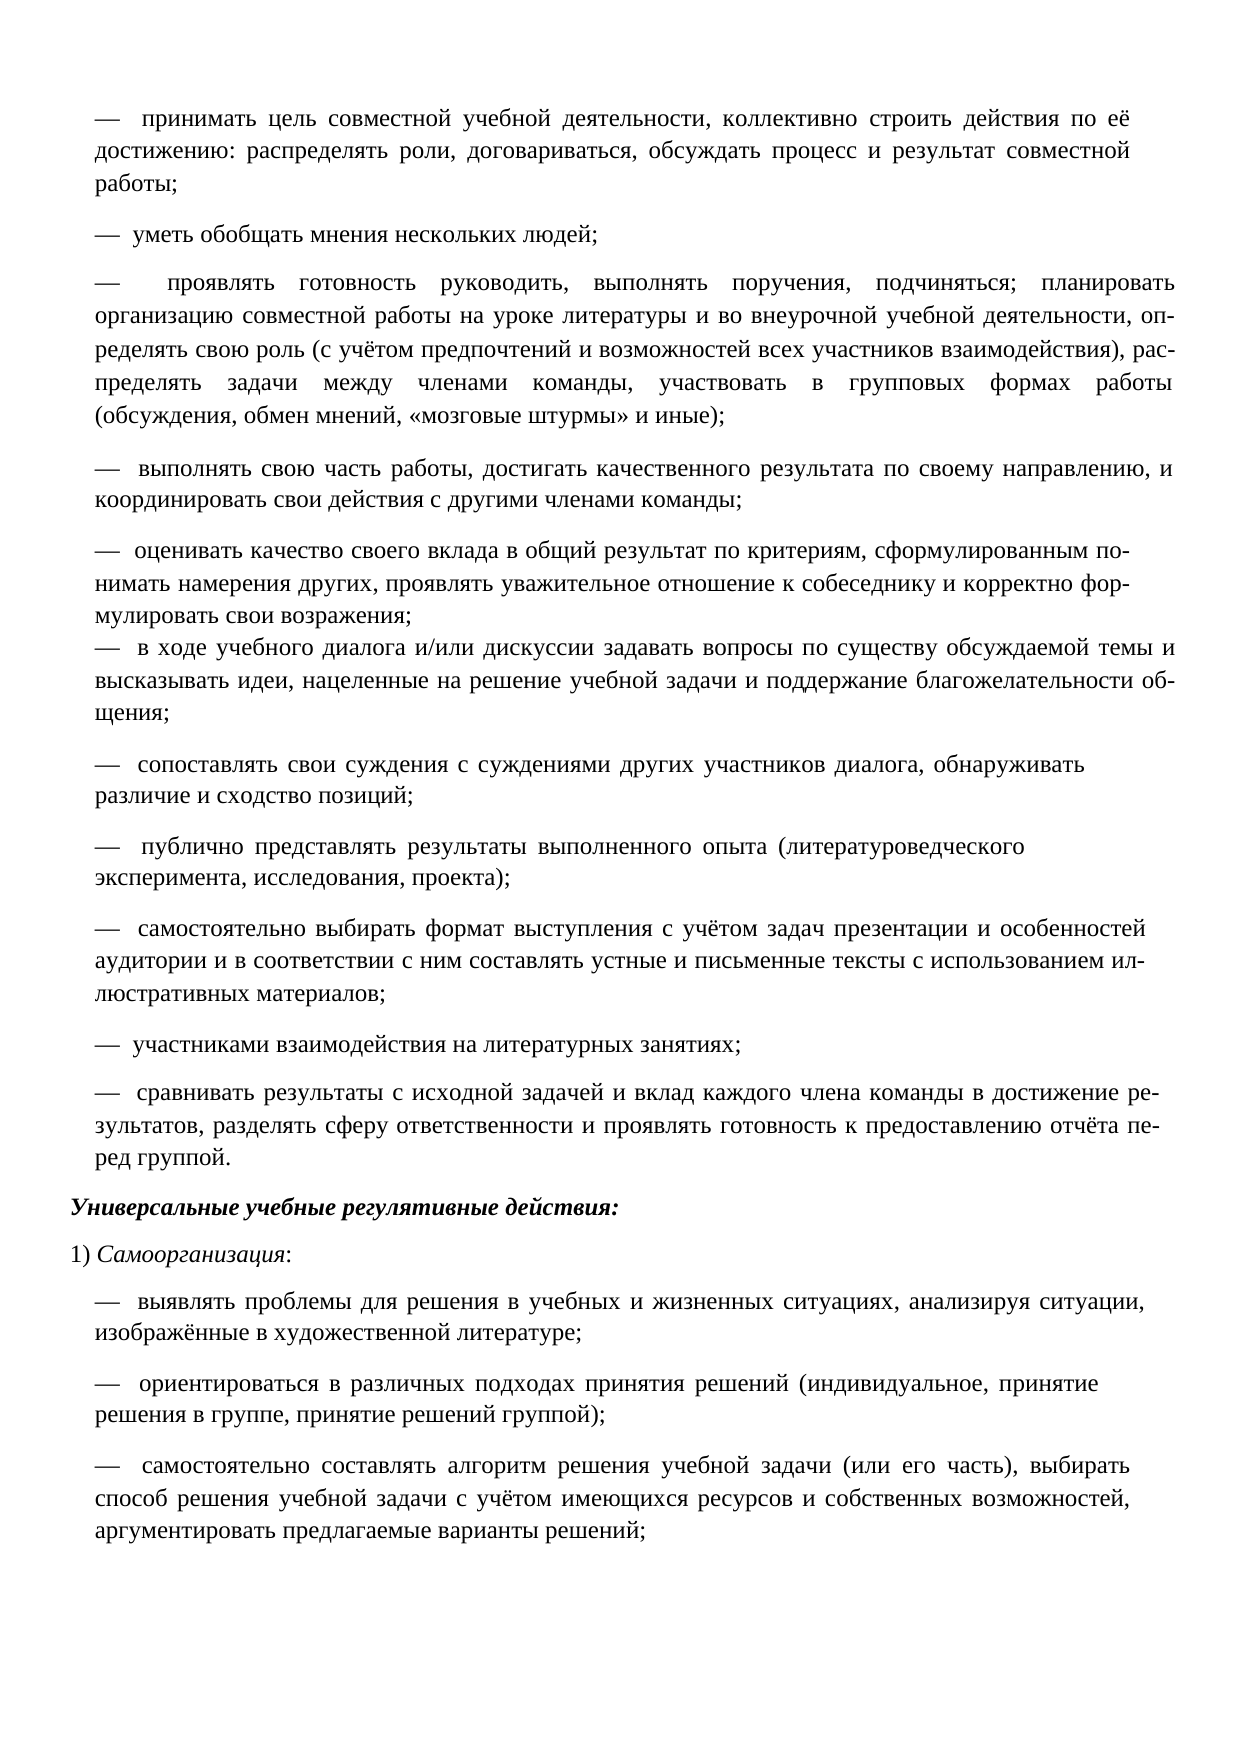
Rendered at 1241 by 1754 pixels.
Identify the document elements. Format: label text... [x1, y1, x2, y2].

text — оценивать качество своего вклада в общий результат по критериям, сформулированным по-нимать намерения других, проявлять уважительное отношение к собеседнику и корректно фор-мулировать свои возражения; [94, 536, 1130, 629]
text — публично представлять результаты выполненного опыта (литературоведческого эксперимента, исследования, проекта); [94, 831, 1029, 891]
text — самостоятельно выбирать формат выступления с учётом задач презентации и особенностей аудитории и в соответствии с ним составлять устные и письменные тексты с использованием ил-люстративных материалов; [94, 913, 1145, 1006]
text — выполнять свою часть работы, достигать качественного результата по своему направлению, и координировать свои действия с другими членами команды; [94, 453, 1179, 513]
text — самостоятельно составлять алгоритм решения учебной задачи (или его часть), выбирать способ решения учебной задачи с учётом имеющихся ресурсов и собственных возможностей, аргументировать предлагаемые варианты решений; [94, 1451, 1130, 1544]
text — в ходе учебного диалога и/или дискуссии задавать вопросы по существу обсуждаемой темы и высказывать идеи, нацеленные на решение учебной задачи и поддержание благожелательности об-щения; [94, 632, 1175, 726]
text — участниками взаимодействия на литературных занятиях; [94, 1029, 1175, 1058]
text — уметь обобщать мнения нескольких людей; [94, 219, 1175, 248]
text — сопоставлять свои суждения с суждениями других участников диалога, обнаруживать различие и сходство позиций; [94, 749, 1089, 809]
text — сравнивать результаты с исходной задачей и вклад каждого члена команды в достижение ре-зультатов, разделять сферу ответственности и проявлять готовность к предоставлению отчёта пе-ред группой. [94, 1077, 1160, 1171]
text — принимать цель совместной учебной деятельности, коллективно строить действия по её достижению: распределять роли, договариваться, обсуждать процесс и результат совместной работы; [94, 103, 1130, 196]
text 1) Самоорганизация: [69, 1239, 1175, 1268]
text — проявлять готовность руководить, выполнять поручения, подчиняться; планировать организацию совместной работы на уроке литературы и во внеурочной учебной деятельности, оп-ределять свою роль (с учётом предпочтений и возможностей всех участников взаимодействия), рас-пределять задачи между членами команды, участвовать в групповых формах работы (обсуждения, обмен мнений, «мозговые штурмы» и иные); [94, 267, 1175, 429]
text — выявлять проблемы для решения в учебных и жизненных ситуациях, анализируя ситуации, изображённые в художественной литературе; [94, 1286, 1149, 1346]
text Универсальные учебные регулятивные действия: [69, 1192, 1175, 1221]
text — ориентироваться в различных подходах принятия решений (индивидуальное, принятие решения в группе, принятие решений группой); [94, 1368, 1104, 1428]
